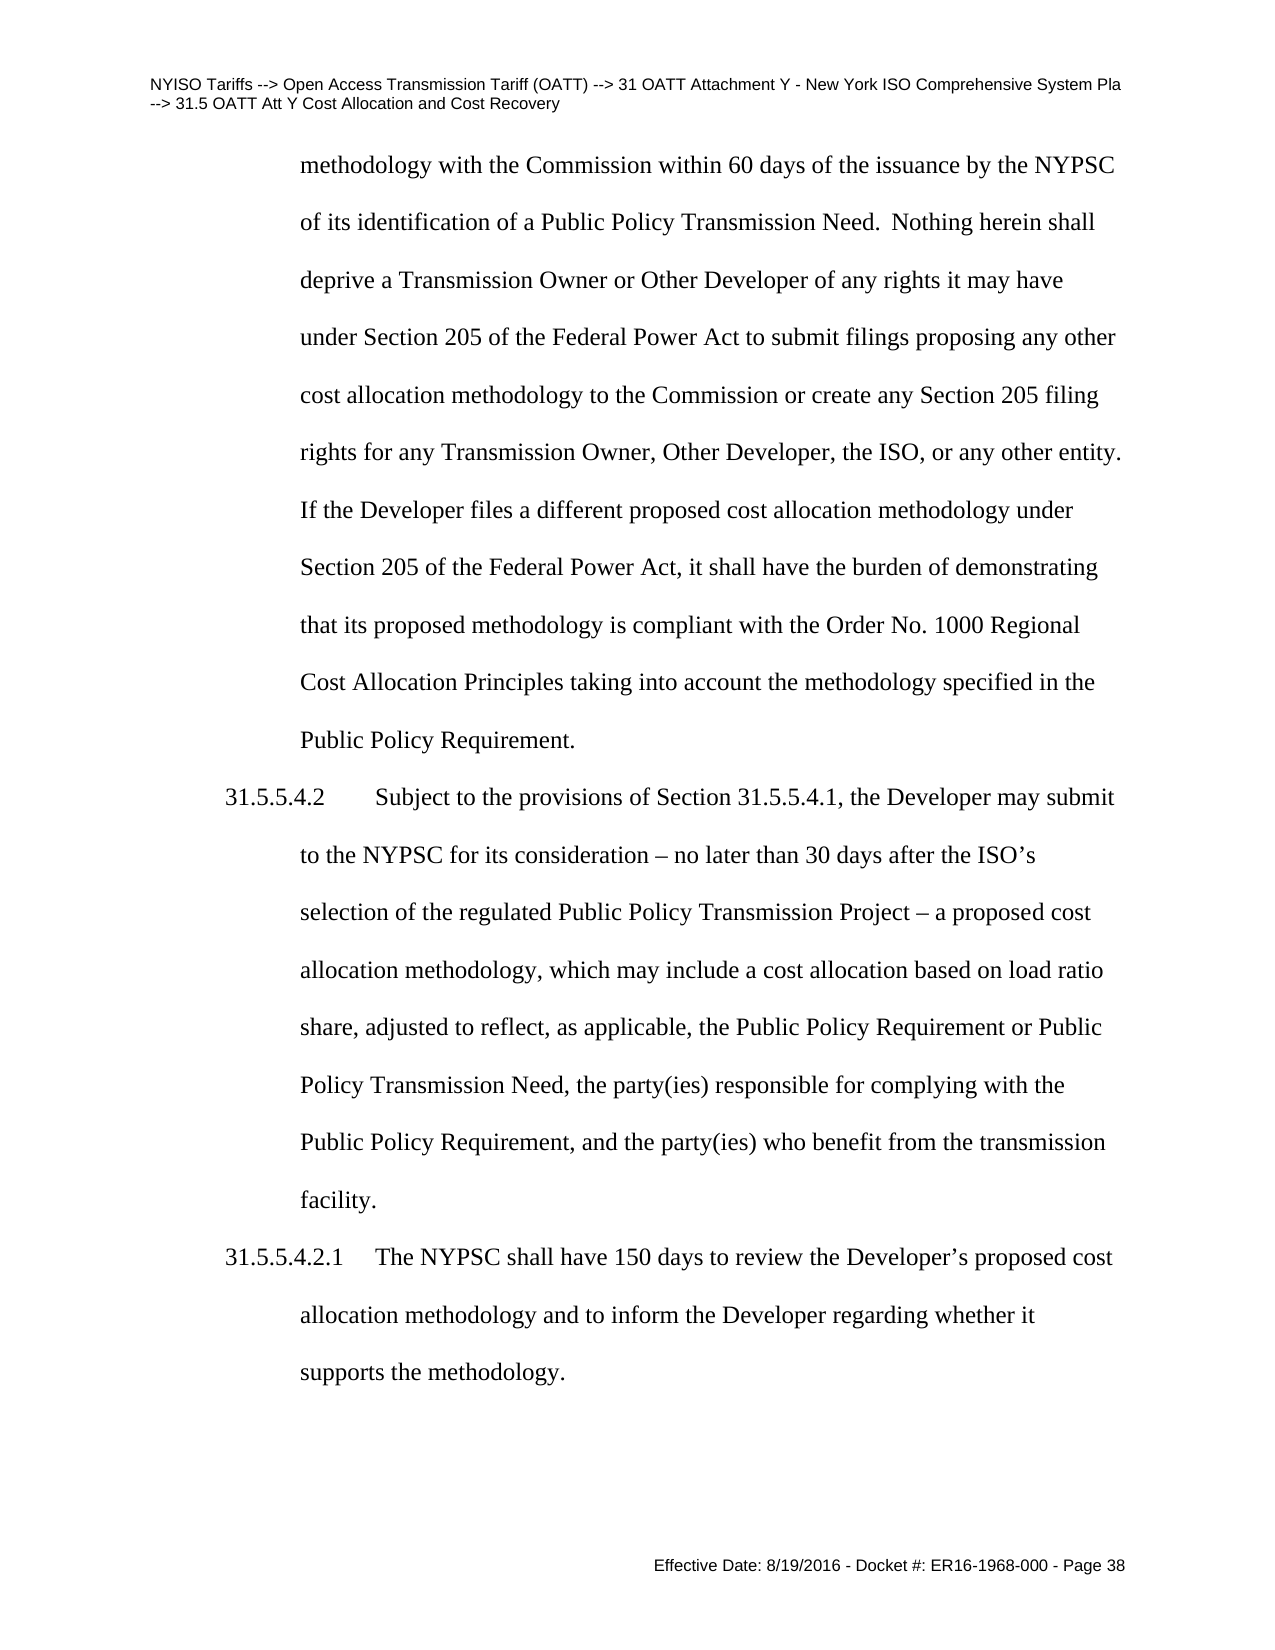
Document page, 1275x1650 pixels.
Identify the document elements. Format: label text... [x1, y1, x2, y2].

text 31.5.5.4.2.1 The NYPSC shall have 150 days to review the Developer’s proposed cost allocation methodology and to inform the Developer regarding whether it supports the methodology. [225, 1242, 1125, 1386]
text 31.5.5.4.2 Subject to the provisions of Section 31.5.5.4.1, the Developer may submit to the NYPSC for its consideration – no later than 30 days after the ISO’s selection of the regulated Public Policy Transmission Project – a proposed cost allocation methodology, which may include a cost allocation based on load ratio share, adjusted to reflect, as applicable, the Public Policy Requirement or Public Policy Transmission Need, the party(ies) responsible for complying with the Public Policy Requirement, and the party(ies) who benefit from the transmission facility. [225, 782, 1125, 1214]
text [225, 150, 1125, 754]
